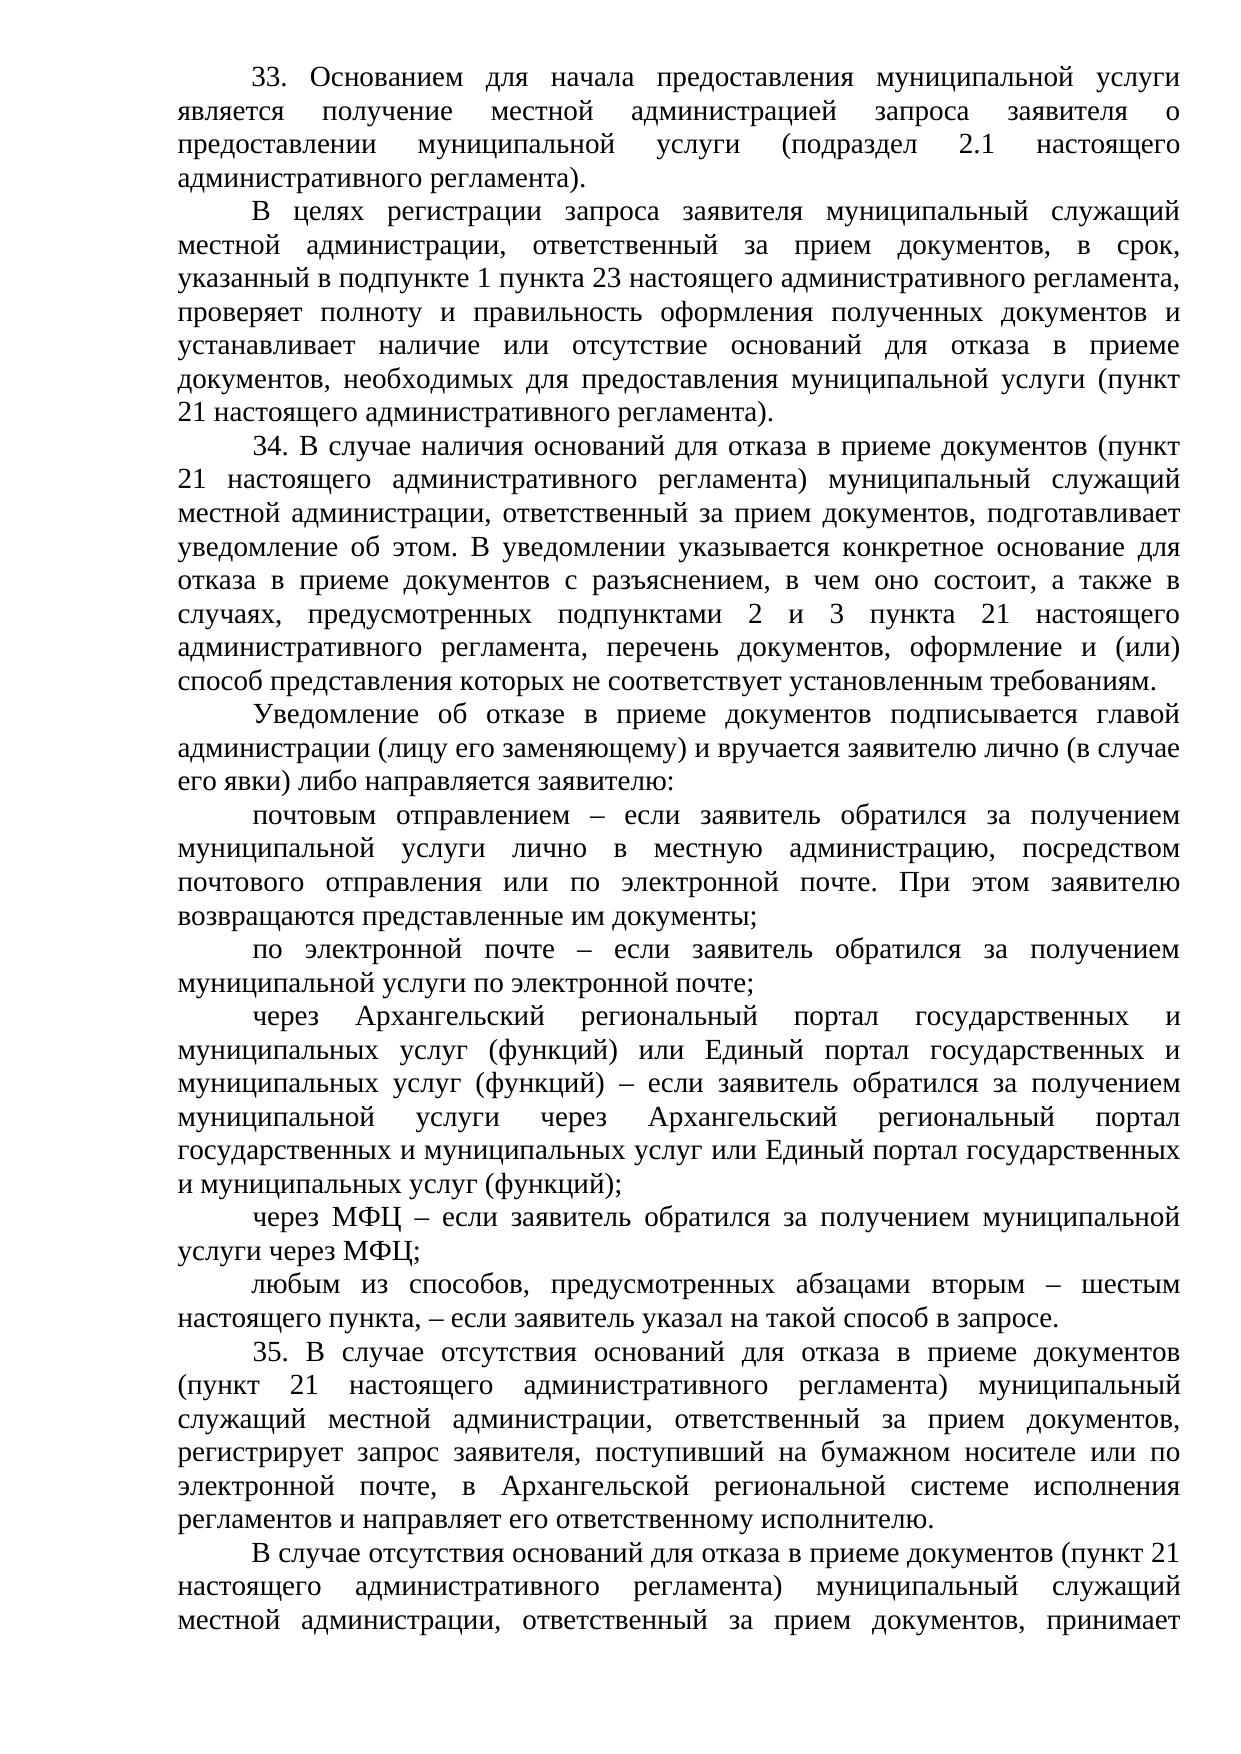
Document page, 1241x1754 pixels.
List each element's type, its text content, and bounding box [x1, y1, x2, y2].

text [177, 1535, 1181, 1636]
text Уведомление об отказе в приеме документов подписывается главой администрации (лицу его заменяющему) и вручается заявителю лично (в случае его явки) либо направляется заявителю: [177, 696, 1181, 797]
text любым из способов, предусмотренных абзацами вторым – шестым настоящего пункта, – если заявитель указал на такой способ в запросе. [177, 1267, 1181, 1334]
text В целях регистрации запроса заявителя муниципальный служащий местной администрации, ответственный за прием документов, в срок, указанный в подпункте 1 пункта 23 настоящего административного регламента, проверяет полноту и правильность оформления полученных документов и устанавливает наличие или отсутствие оснований для отказа в приеме документов, необходимых для предоставления муниципальной услуги (пункт 21 настоящего административного регламента). [177, 193, 1181, 428]
text по электронной почте – если заявитель обратился за получением муниципальной услуги по электронной почте; [177, 931, 1181, 998]
text 35. В случае отсутствия оснований для отказа в приеме документов (пункт 21 настоящего административного регламента) муниципальный служащий местной администрации, ответственный за прием документов, регистрирует запрос заявителя, поступивший на бумажном носителе или по электронной почте, в Архангельской региональной системе исполнения регламентов и направляет его ответственному исполнителю. [177, 1334, 1181, 1535]
text 33. Основанием для начала предоставления муниципальной услуги является получение местной администрацией запроса заявителя о предоставлении муниципальной услуги (подраздел 2.1 настоящего административного регламента). [177, 59, 1181, 193]
text 34. В случае наличия оснований для отказа в приеме документов (пункт 21 настоящего административного регламента) муниципальный служащий местной администрации, ответственный за прием документов, подготавливает уведомление об этом. В уведомлении указывается конкретное основание для отказа в приеме документов с разъяснением, в чем оно состоит, а также в случаях, предусмотренных подпунктами 2 и 3 пункта 21 настоящего административного регламента, перечень документов, оформление и (или) способ представления которых не соответствует установленным требованиям. [177, 428, 1181, 696]
text через МФЦ – если заявитель обратился за получением муниципальной услуги через МФЦ; [177, 1199, 1181, 1267]
text через Архангельский региональный портал государственных и муниципальных услуг (функций) или Единый портал государственных и муниципальных услуг (функций) – если заявитель обратился за получением муниципальной услуги через Архангельский региональный портал государственных и муниципальных услуг или Единый портал государственных и муниципальных услуг (функций); [177, 998, 1181, 1199]
text почтовым отправлением – если заявитель обратился за получением муниципальной услуги лично в местную администрацию, посредством почтового отправления или по электронной почте. При этом заявителю возвращаются представленные им документы; [177, 797, 1181, 931]
